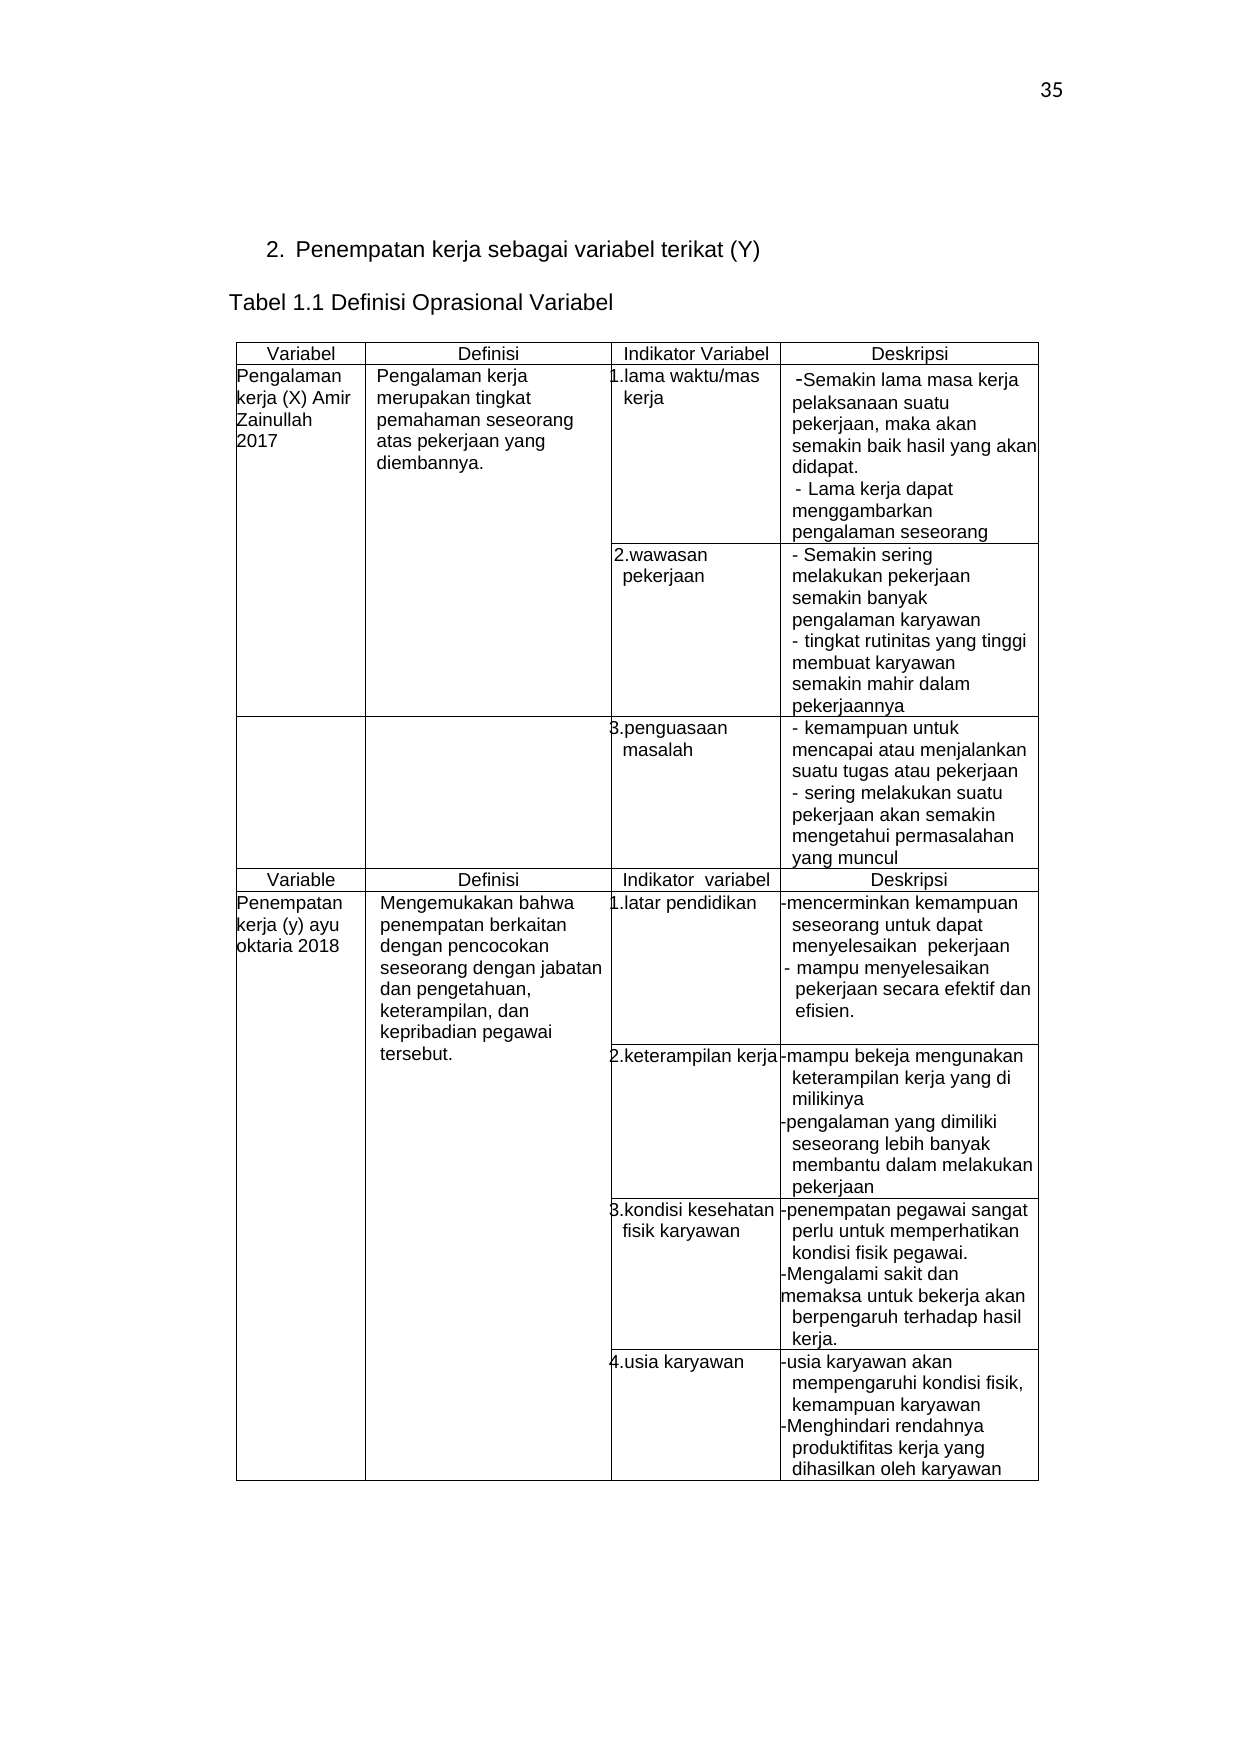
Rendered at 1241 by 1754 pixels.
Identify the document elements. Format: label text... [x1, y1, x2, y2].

table_cell -penempatan pegawai sangat perlu untuk memperhatikan kondisi fisik pegawai. -Mengalami sakit dan memaksa untuk bekerja akan berpengaruh terhadap hasil kerja. [781, 1199, 1038, 1349]
table_cell Pengalaman kerja merupakan tingkat pemahaman seseorang atas pekerjaan yang diembannya. [366, 365, 611, 716]
table_cell Indikator variabel [612, 869, 780, 891]
table_cell 2.wawasan pekerjaan [612, 544, 780, 716]
table_cell 3.kondisi kesehatan fisik karyawan [612, 1199, 780, 1349]
table_cell 4.usia karyawan [612, 1350, 780, 1480]
table_cell - Semakin sering melakukan pekerjaan semakin banyak pengalaman karyawan - tingkat rutinitas yang tinggi membuat karyawan semakin mahir dalam pekerjaannya [781, 544, 1038, 716]
list Penempatan kerja sebagai variabel terikat (Y) [266, 236, 1063, 263]
table_header Indikator Variabel [612, 343, 780, 364]
list Tabel 1.1 Definisi Oprasional Variabel [229, 289, 1063, 315]
table_cell Mengemukakan bahwa penempatan berkaitan dengan pencocokan seseorang dengan jabatan dan pengetahuan, keterampilan, dan kepribadian pegawai tersebut. [366, 892, 611, 1480]
table_cell -mampu bekeja mengunakan keterampilan kerja yang di milikinya -pengalaman yang dimiliki seseorang lebih banyak membantu dalam melakukan pekerjaan [781, 1045, 1038, 1197]
table_cell -Semakin lama masa kerja pelaksanaan suatu pekerjaan, maka akan semakin baik hasil yang akan didapat. - Lama kerja dapat menggambarkan pengalaman seseorang [781, 365, 1038, 543]
table_cell 1.latar pendidikan [612, 892, 780, 1044]
table_cell Penempatan kerja (y) ayu oktaria 2018 [237, 892, 365, 1480]
table_cell - kemampuan untuk mencapai atau menjalankan suatu tugas atau pekerjaan - sering melakukan suatu pekerjaan akan semakin mengetahui permasalahan yang muncul [781, 717, 1038, 868]
table_cell Variable [237, 869, 365, 891]
table_cell [237, 717, 365, 868]
table_cell 3.penguasaan masalah [612, 717, 780, 868]
table_header Variabel [237, 343, 365, 364]
table_cell Pengalaman kerja (X) Amir Zainullah 2017 [237, 365, 365, 716]
table_cell Definisi [366, 869, 611, 891]
table_header Definisi [366, 343, 611, 364]
table_cell -mencerminkan kemampuan seseorang untuk dapat menyelesaikan pekerjaan - mampu menyelesaikan pekerjaan secara efektif dan efisien. [781, 892, 1038, 1044]
table_cell 1.lama waktu/mas kerja [612, 365, 780, 543]
table_header Deskripsi [781, 343, 1038, 364]
table_cell Deskripsi [781, 869, 1038, 891]
table_cell 2.keterampilan kerja [612, 1045, 780, 1197]
table_cell [366, 717, 611, 868]
table_cell -usia karyawan akan mempengaruhi kondisi fisik, kemampuan karyawan -Menghindari rendahnya produktifitas kerja yang dihasilkan oleh karyawan [781, 1350, 1038, 1480]
